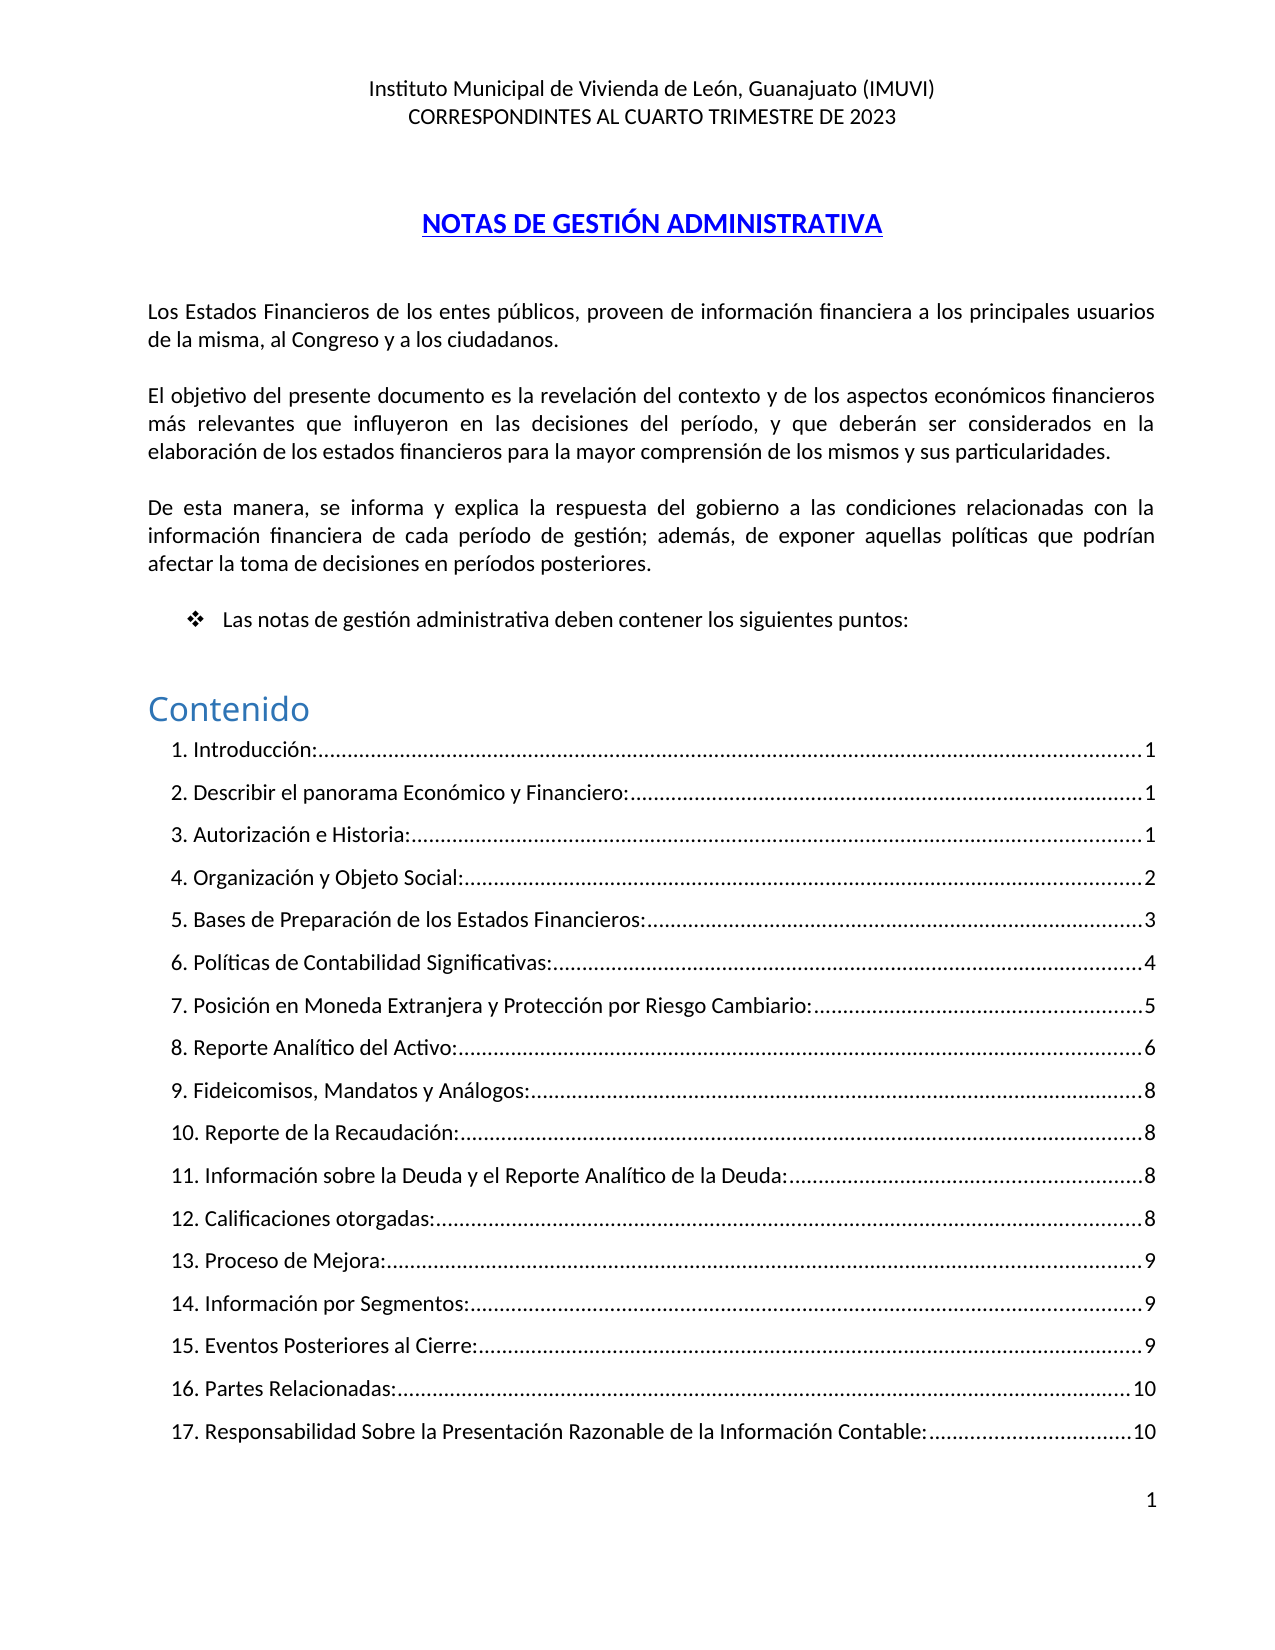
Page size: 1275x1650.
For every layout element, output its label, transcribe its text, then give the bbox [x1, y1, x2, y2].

list Las notas de gestión administrativa deben contener los siguientes puntos: [185, 605, 1157, 633]
text El objetivo del presente documento es la revelación del contexto y de los aspectos económicos financieros más relevantes que influyeron en las decisiones del período, y que deberán ser considerados en la elaboración de los estados financieros para la mayor comprensión de los mismos y sus particularidades. [148, 381, 1157, 465]
text Los Estados Financieros de los entes públicos, proveen de información financiera a los principales usuarios de la misma, al Congreso y a los ciudadanos. [148, 297, 1157, 353]
text De esta manera, se informa y explica la respuesta del gobierno a las condiciones relacionadas con la información financiera de cada período de gestión; además, de exponer aquellas políticas que podrían afectar la toma de decisiones en períodos posteriores. [148, 493, 1157, 577]
text NOTAS DE GESTIÓN ADMINISTRATIVA [148, 205, 1157, 241]
